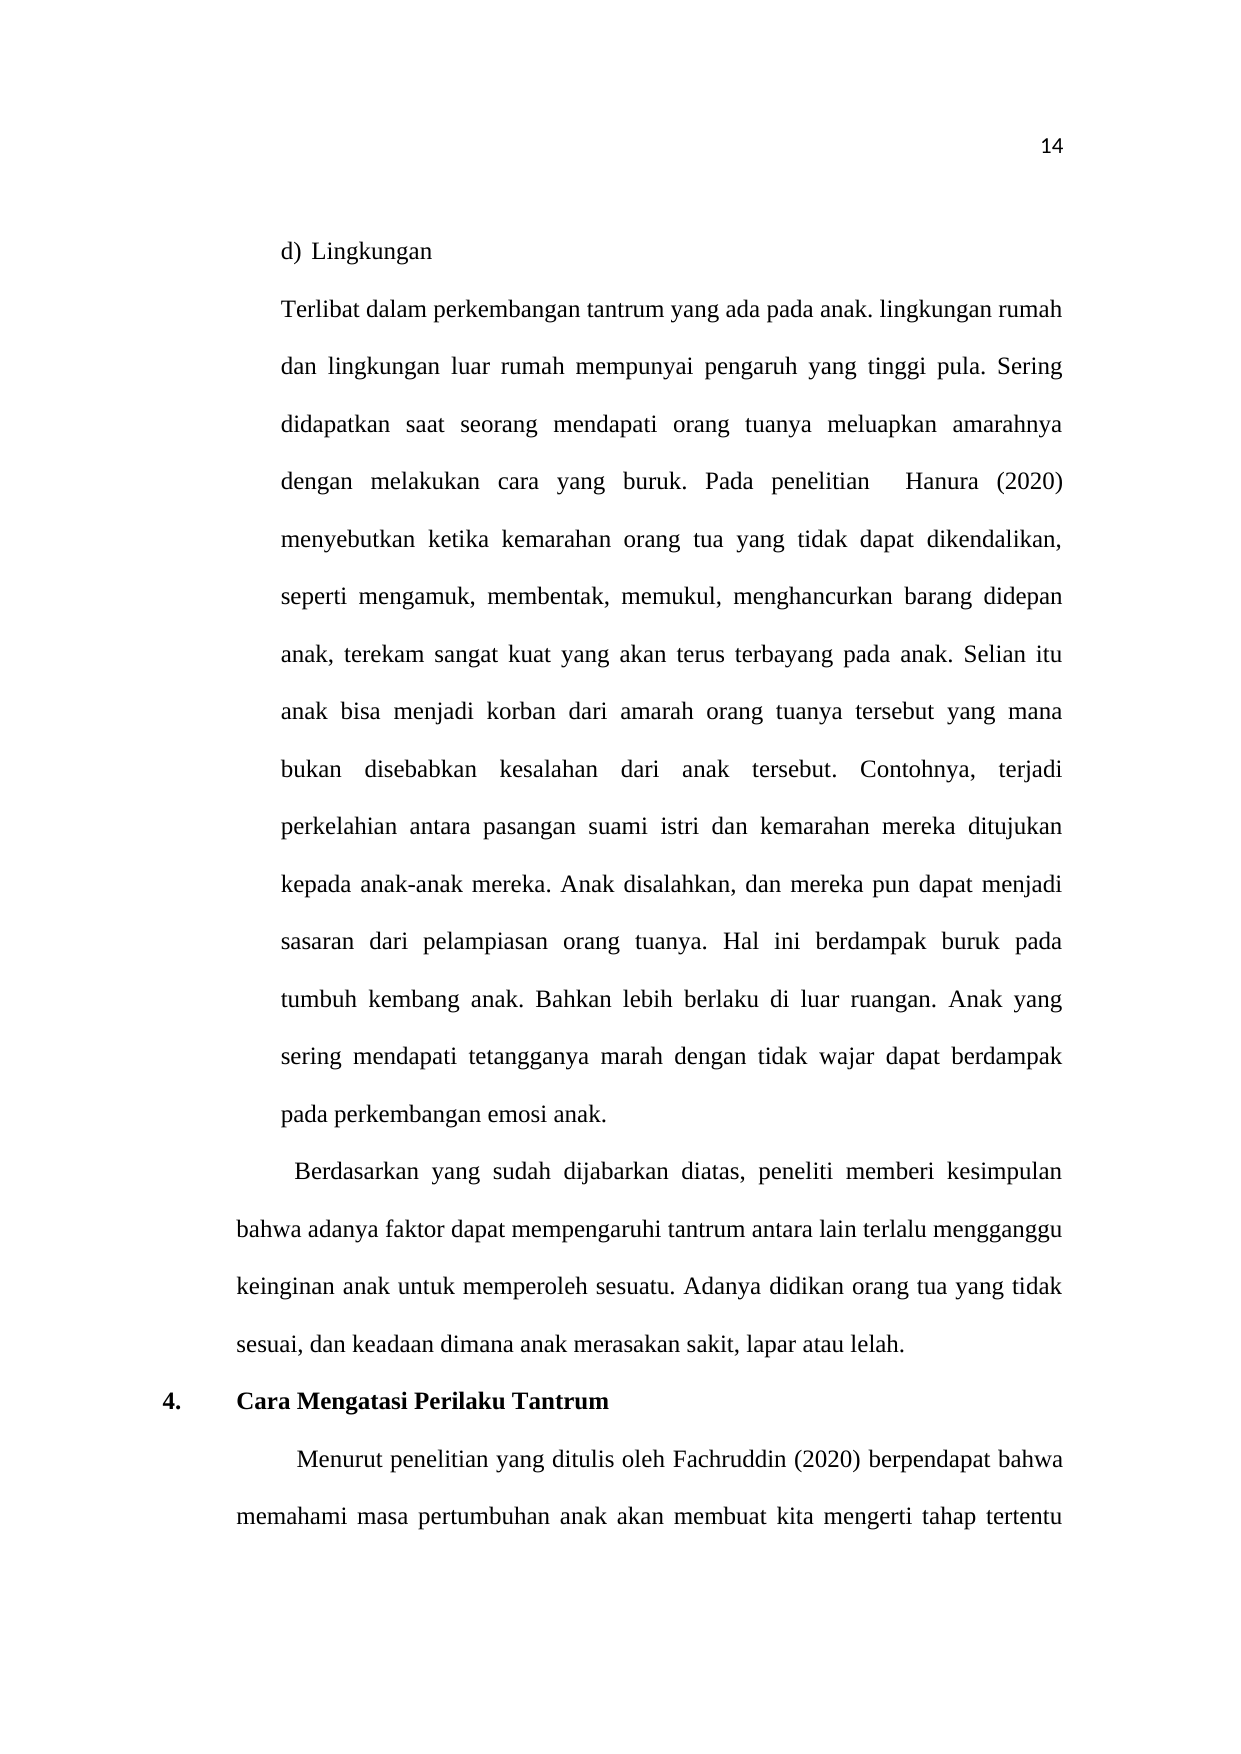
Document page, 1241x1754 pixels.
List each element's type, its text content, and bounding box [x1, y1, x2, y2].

list Terlibat dalam perkembangan tantrum yang ada pada anak. lingkungan rumah dan lingkungan luar rumah mempunyai pengaruh yang tinggi pula. Sering didapatkan saat seorang mendapati orang tuanya meluapkan amarahnya dengan melakukan cara yang buruk. Pada penelitian menyebutkan ketika kemarahan orang tua yang tidak dapat dikendalikan, seperti mengamuk, membentak, memukul, menghancurkan barang didepan anak, terekam sangat kuat yang akan terus terbayang pada anak. Selian itu anak bisa menjadi korban dari amarah orang tuanya tersebut yang mana bukan disebabkan kesalahan dari anak tersebut. Contohnya, terjadi perkelahian antara pasangan suami istri dan kemarahan mereka ditujukan kepada anak-anak mereka. Anak disalahkan, dan mereka pun dapat menjadi sasaran dari pelampiasan orang tuanya. Hal ini berdampak buruk pada tumbuh kembang anak. Bahkan lebih berlaku di luar ruangan. Anak yang sering mendapati tetangganya marah dengan tidak wajar dapat berdampak pada perkembangan emosi anak. [281, 294, 1063, 1127]
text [236, 1444, 1063, 1530]
list Lingkungan [236, 236, 1063, 265]
text Berdasarkan yang sudah dijabarkan diatas, peneliti memberi kesimpulan bahwa adanya faktor dapat mempengaruhi tantrum antara lain terlalu mengganggu keinginan anak untuk memperoleh sesuatu. Adanya didikan orang tua yang tidak sesuai, dan keadaan dimana anak merasakan sakit, lapar atau lelah. [236, 1156, 1063, 1357]
list Cara Mengatasi Perilaku Tantrum [162, 1386, 1063, 1415]
